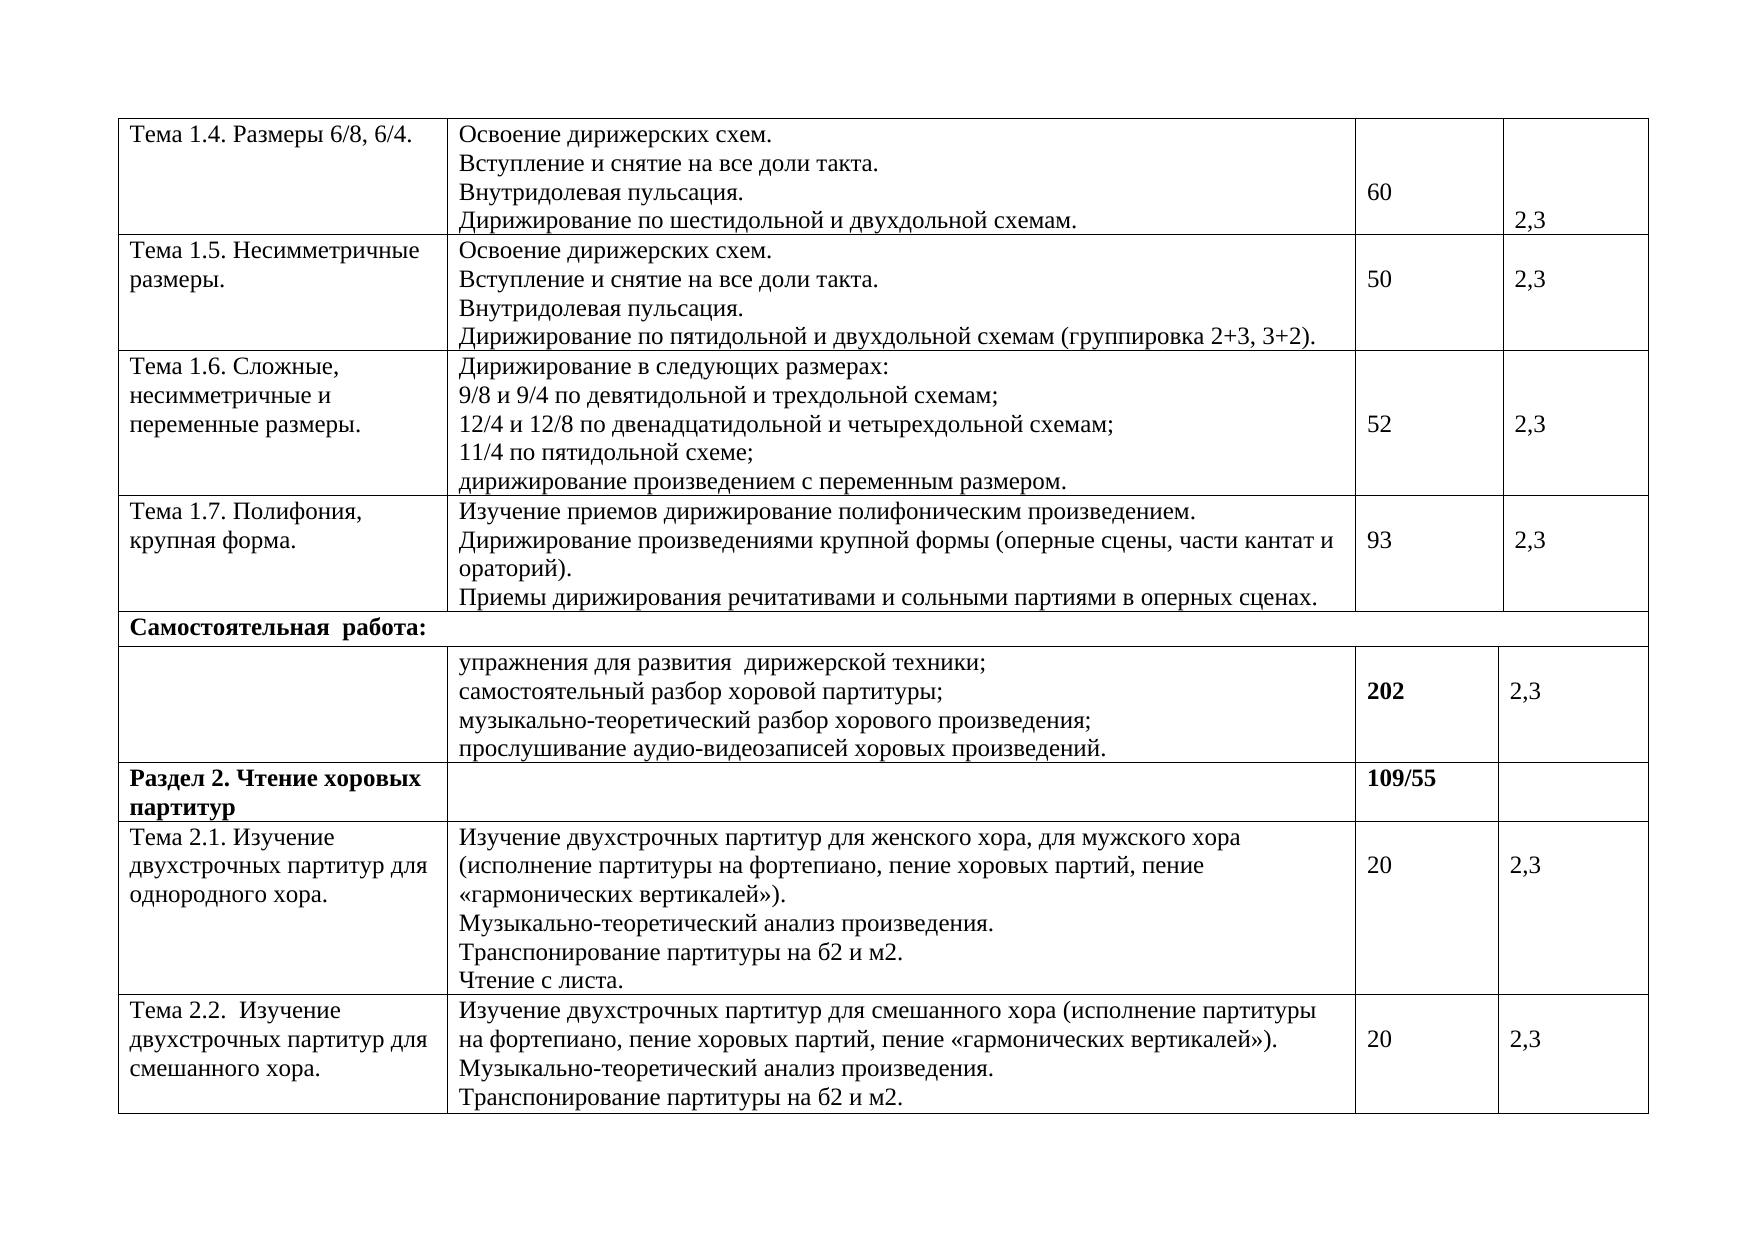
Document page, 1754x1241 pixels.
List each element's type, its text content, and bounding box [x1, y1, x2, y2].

table_cell 2,3 [1499, 647, 1648, 762]
table_cell 20 [1356, 822, 1498, 994]
table_cell 2,3 [1504, 351, 1648, 495]
table_cell 2,3 [1504, 119, 1648, 234]
table_cell [1499, 763, 1648, 821]
table_cell Дирижирование в следующих размерах: 9/8 и 9/4 по девятидольной и трехдольной схемам; 12/4 и 12/8 по двенадцатидольной и четырехдольной схемам; 11/4 по пятидольной схеме; дирижирование произведением с переменным размером. [448, 351, 1355, 495]
table_cell Освоение дирижерских схем. Вступление и снятие на все доли такта. Внутридолевая пульсация. Дирижирование по пятидольной и двухдольной схемам (группировка 2+3, 3+2). [448, 235, 1355, 350]
table_cell Тема 1.5. Несимметричные размеры. [119, 235, 447, 350]
table_cell [448, 763, 1355, 821]
table_cell 93 [1356, 496, 1503, 611]
table_cell Освоение дирижерских схем. Вступление и снятие на все доли такта. Внутридолевая пульсация. Дирижирование по шестидольной и двухдольной схемам. [448, 119, 1355, 234]
table_cell 2,3 [1504, 496, 1648, 611]
table_cell 20 [1356, 995, 1498, 1113]
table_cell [119, 995, 447, 1113]
table_cell 2,3 [1499, 822, 1648, 994]
table_cell 2,3 [1499, 995, 1648, 1113]
table_cell Самостоятельная работа: [119, 612, 1648, 646]
table_cell 52 [1356, 351, 1503, 495]
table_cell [448, 995, 1355, 1113]
table_cell Раздел 2. Чтение хоровых партитур [119, 763, 447, 821]
table_cell Изучение двухстрочных партитур для женского хора, для мужского хора (исполнение партитуры на фортепиано, пение хоровых партий, пение «гармонических вертикалей»). Музыкально-теоретический анализ произведения. Транспонирование партитуры на б2 и м2. Чтение с листа. [448, 822, 1355, 994]
table_cell 50 [1356, 235, 1503, 350]
table_cell упражнения для развития дирижерской техники; самостоятельный разбор хоровой партитуры; музыкально-теоретический разбор хорового произведения; прослушивание аудио-видеозаписей хоровых произведений. [448, 647, 1355, 762]
table_cell [119, 647, 447, 762]
table_cell Тема 1.6. Сложные, несимметричные и переменные размеры. [119, 351, 447, 495]
table_cell Тема 1.4. Размеры 6/8, 6/4. [119, 119, 447, 234]
table_cell 60 [1356, 119, 1503, 234]
table_cell Тема 1.7. Полифония, крупная форма. [119, 496, 447, 611]
table_cell 2,3 [1504, 235, 1648, 350]
table_cell Тема 2.1. Изучение двухстрочных партитур для однородного хора. [119, 822, 447, 994]
table_cell 109/55 [1356, 763, 1498, 821]
table_cell Изучение приемов дирижирование полифоническим произведением. Дирижирование произведениями крупной формы (оперные сцены, части кантат и ораторий). Приемы дирижирования речитативами и сольными партиями в оперных сценах. [448, 496, 1355, 611]
table_cell 202 [1356, 647, 1498, 762]
